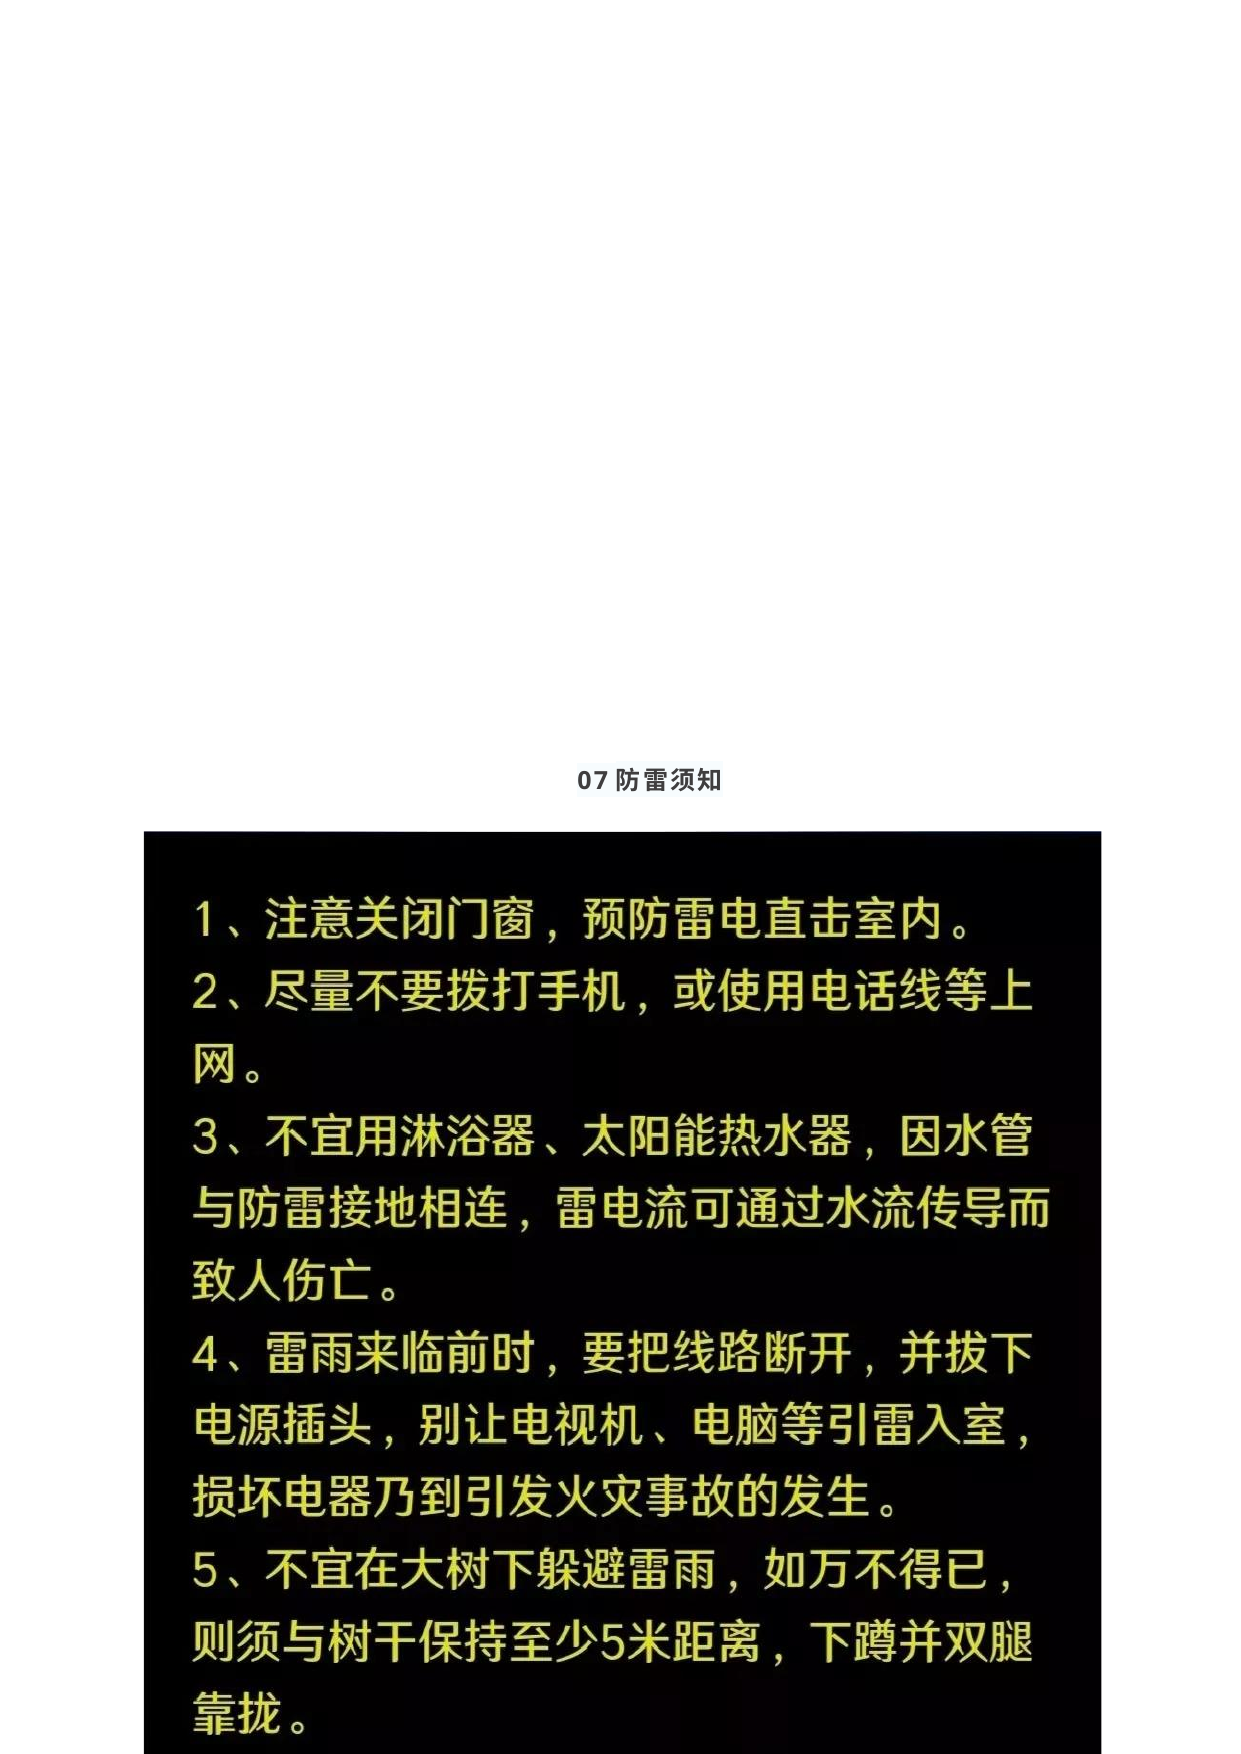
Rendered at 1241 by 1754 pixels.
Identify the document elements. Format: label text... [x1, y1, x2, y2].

picture [143, 831, 1102, 1754]
text 07防雷须知 [148, 746, 1092, 811]
